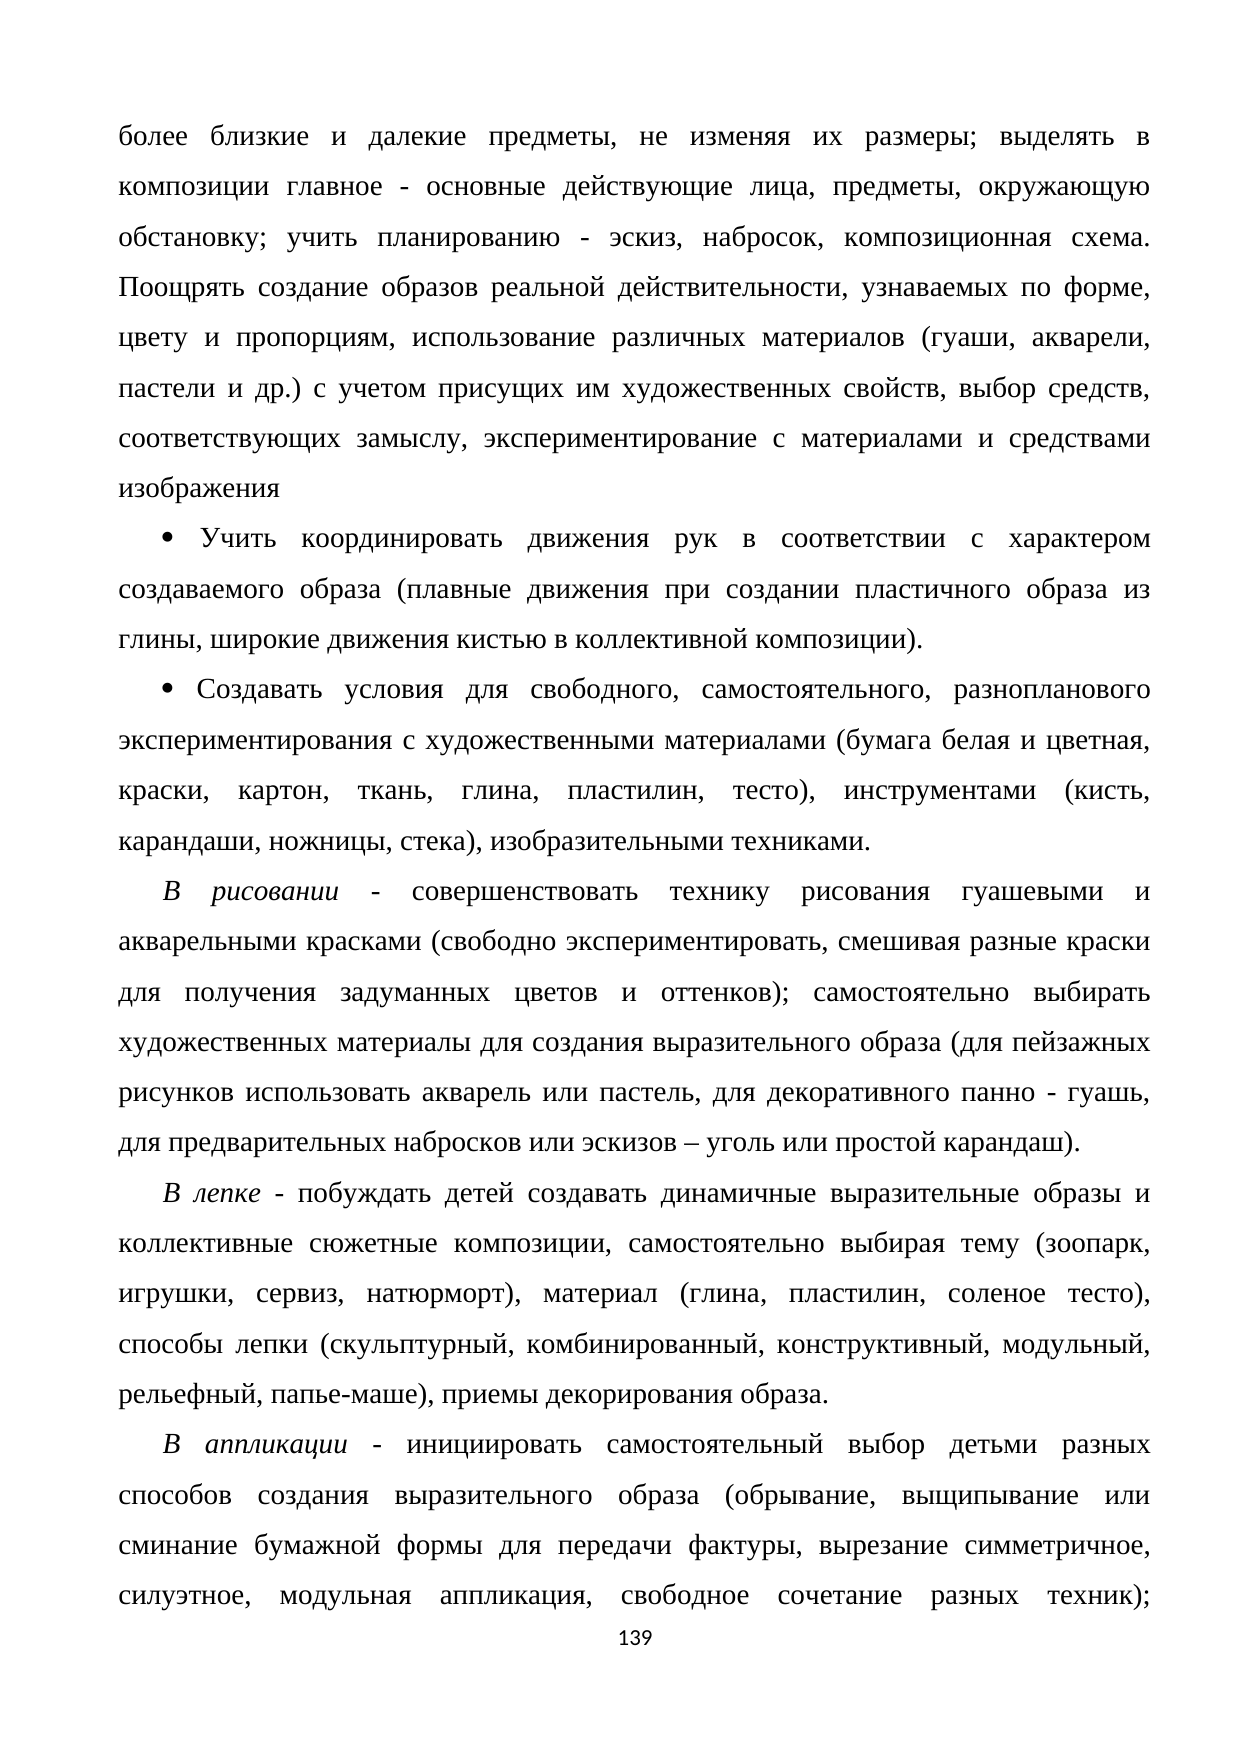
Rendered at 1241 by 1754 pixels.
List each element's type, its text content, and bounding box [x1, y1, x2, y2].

text В лепке - побуждать детей создавать динамичные выразительные образы и коллективные сюжетные композиции, самостоятельно выбирая тему (зоопарк, игрушки, сервиз, натюрморт), материал (глина, пластилин, соленое тесто), способы лепки (скульптурный, комбинированный, конструктивный, модульный, рельефный, папье-маше), приемы декорирования образа. [118, 1175, 1152, 1410]
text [118, 1426, 1152, 1611]
text В рисовании - совершенствовать технику рисования гуашевыми и акварельными красками (свободно экспериментировать, смешивая разные краски для получения задуманных цветов и оттенков); самостоятельно выбирать художественных материалы для создания выразительного образа (для пейзажных рисунков использовать акварель или пастель, для декоративного панно - гуашь, для предварительных набросков или эскизов – уголь или простой карандаш). [118, 873, 1152, 1158]
text Учить координировать движения рук в соответствии с характером создаваемого образа (плавные движения при создании пластичного образа из глины, широкие движения кистью в коллективной композиции). [118, 521, 1152, 655]
text Создавать условия для свободного, самостоятельного, разнопланового экспериментирования с художественными материалами (бумага белая и цветная, краски, картон, ткань, глина, пластилин, тесто), инструментами (кисть, карандаши, ножницы, стека), изобразительными техниками. [118, 672, 1152, 856]
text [118, 118, 1152, 504]
